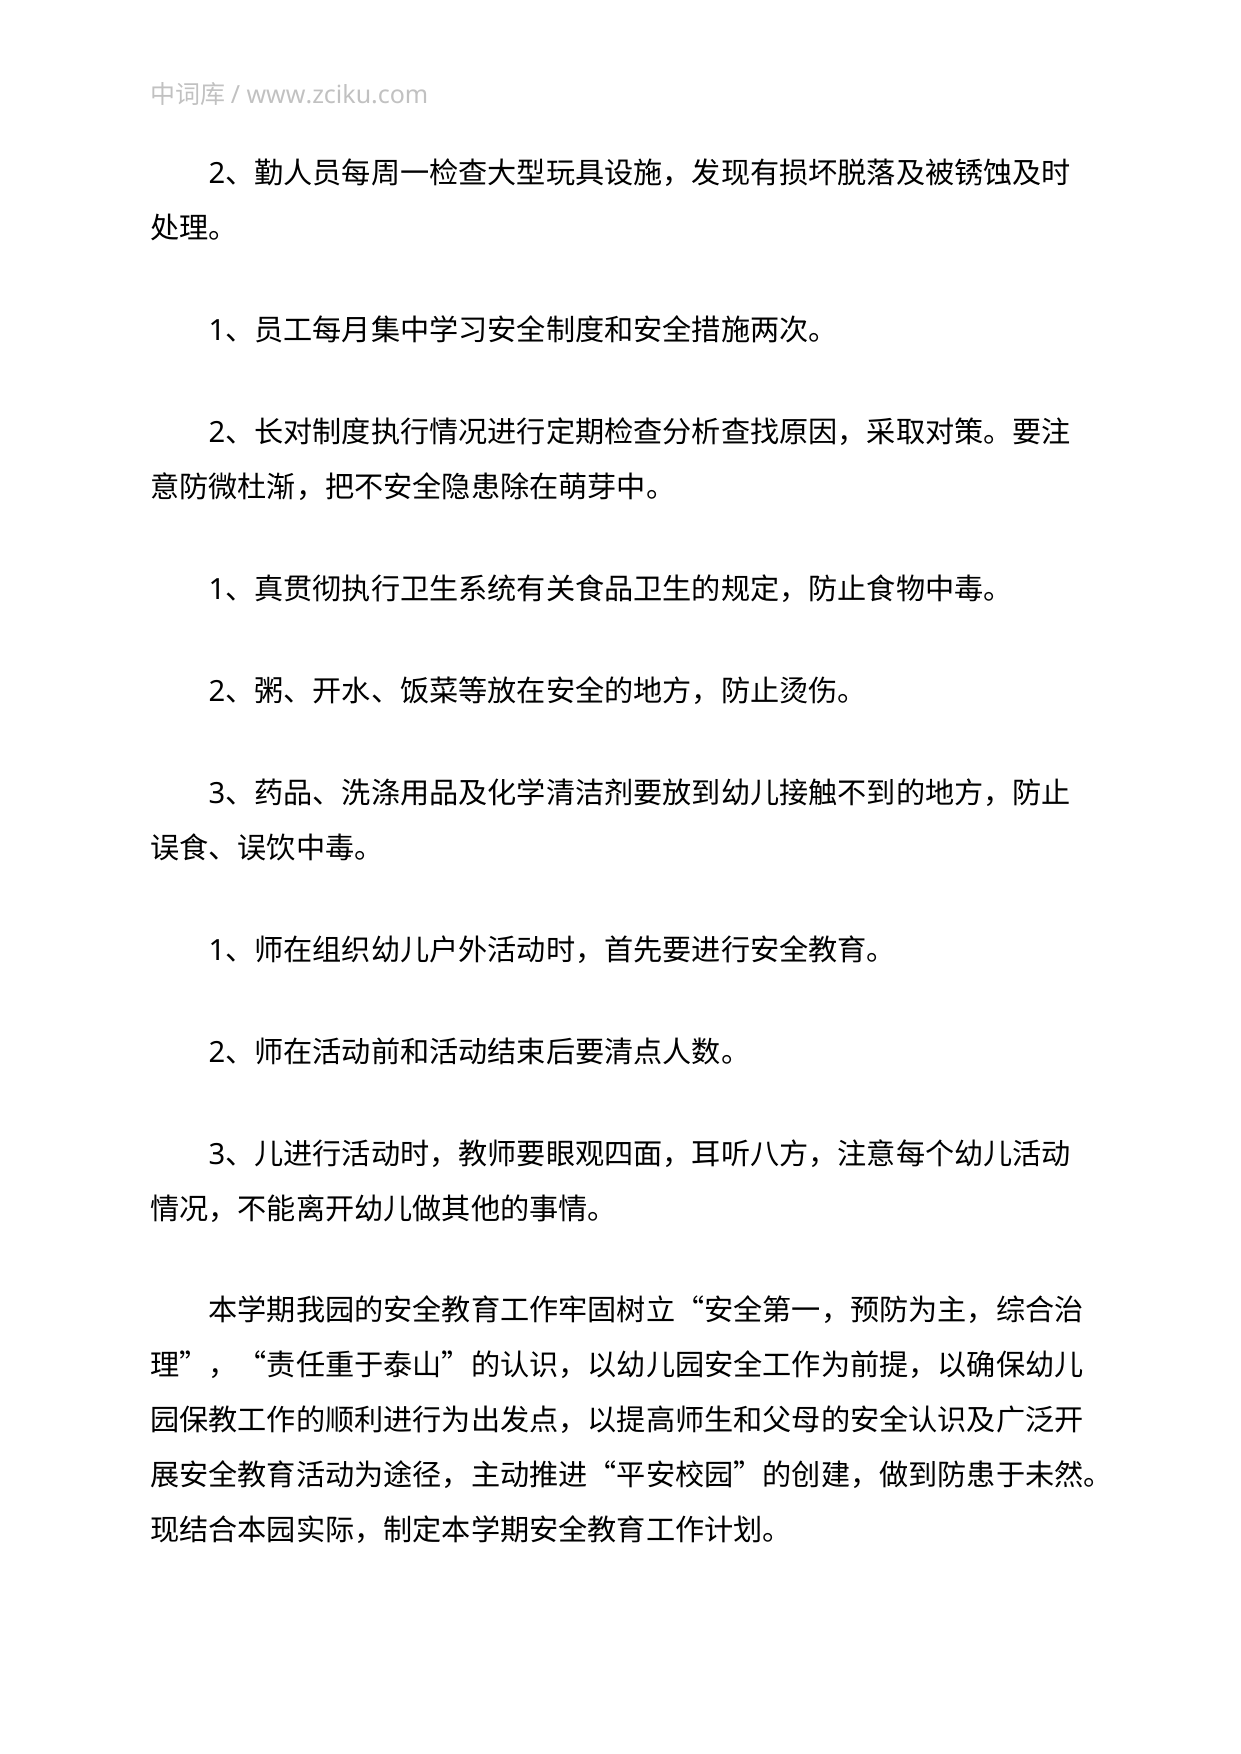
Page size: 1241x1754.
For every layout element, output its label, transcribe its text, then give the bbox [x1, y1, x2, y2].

text 1、师在组织幼儿户外活动时，首先要进行安全教育。 [150, 926, 1090, 969]
text 2、师在活动前和活动结束后要清点人数。 [150, 1028, 1090, 1071]
text 3、药品、洗涤用品及化学清洁剂要放到幼儿接触不到的地方，防止误食、误饮中毒。 [150, 769, 1090, 867]
text 2、粥、开水、饭菜等放在安全的地方，防止烫伤。 [150, 667, 1090, 710]
text 2、长对制度执行情况进行定期检查分析查找原因，采取对策。要注意防微杜渐，把不安全隐患除在萌芽中。 [150, 409, 1090, 506]
text 1、员工每月集中学习安全制度和安全措施两次。 [150, 307, 1090, 349]
text 本学期我园的安全教育工作牢固树立“安全第一，预防为主，综合治理”，“责任重于泰山”的认识，以幼儿园安全工作为前提，以确保幼儿园保教工作的顺利进行为出发点，以提高师生和父母的安全认识及广泛开展安全教育活动为途径，主动推进“平安校园”的创建，做到防患于未然。现结合本园实际，制定本学期安全教育工作计划。 [150, 1287, 1090, 1549]
text 3、儿进行活动时，教师要眼观四面，耳听八方，注意每个幼儿活动情况，不能离开幼儿做其他的事情。 [150, 1130, 1090, 1227]
text 2、勤人员每周一检查大型玩具设施，发现有损坏脱落及被锈蚀及时处理。 [150, 150, 1090, 247]
text 1、真贯彻执行卫生系统有关食品卫生的规定，防止食物中毒。 [150, 566, 1090, 608]
